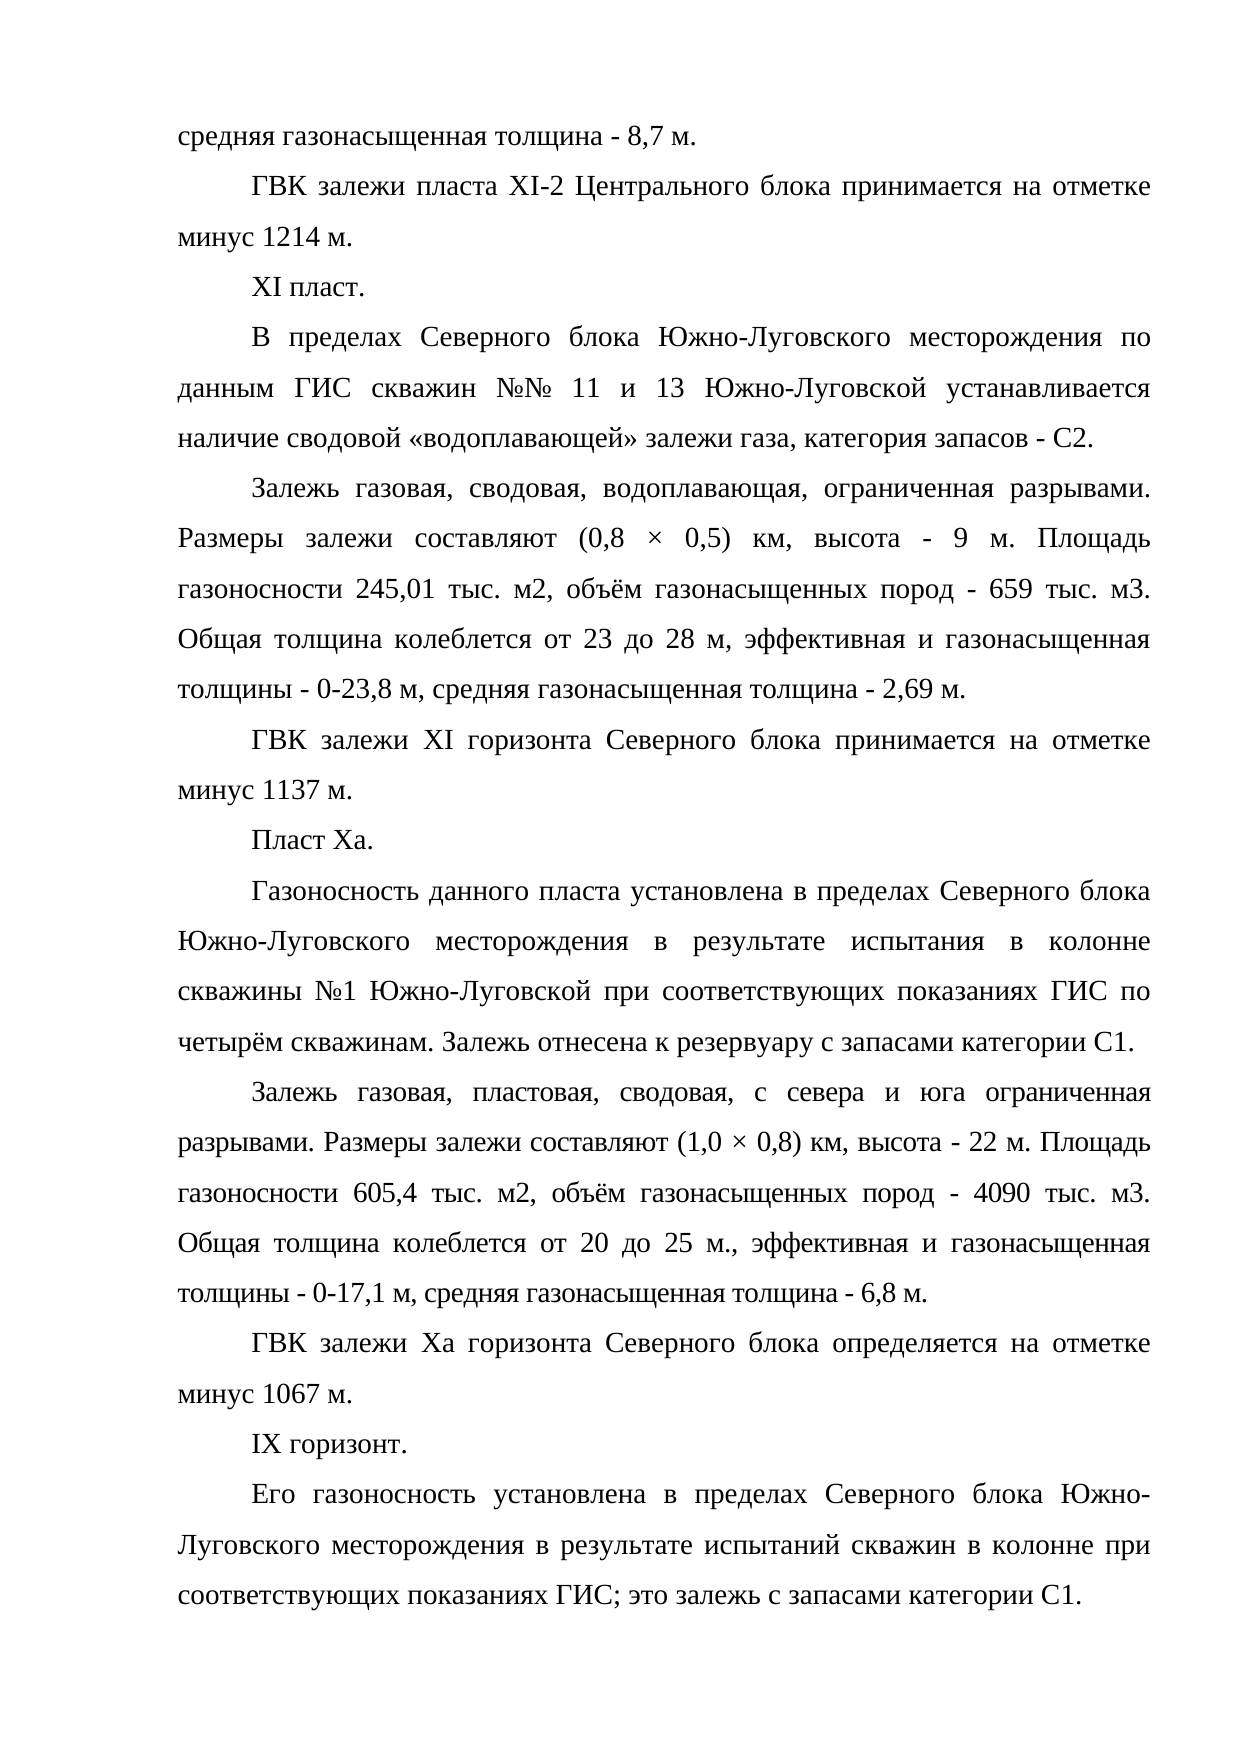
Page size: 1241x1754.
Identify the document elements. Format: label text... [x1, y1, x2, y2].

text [177, 118, 1152, 152]
text Залежь газовая, сводовая, водоплавающая, ограниченная разрывами. Размеры залежи составляют (0,8 × 0,5) км, высота - 9 м. Площадь газоносности 245,01 тыс. м2, объём газонасыщенных пород - 659 тыс. м3. Общая толщина колеблется от 23 до 28 м, эффективная и газонасыщенная толщины - 0-23,8 м, средняя газонасыщенная толщина - 2,69 м. [177, 470, 1152, 705]
text Его газоносность установлена в пределах Северного блока Южно-Луговского месторождения в результате испытаний скважин в колонне при соответствующих показаниях ГИС; это залежь с запасами категории С1. [177, 1477, 1152, 1611]
text IX горизонт. [177, 1426, 1152, 1460]
text Газоносность данного пласта установлена в пределах Северного блока Южно-Луговского месторождения в результате испытания в колонне скважины №1 Южно-Луговской при соответствующих показаниях ГИС по четырём скважинам. Залежь отнесена к резервуару с запасами категории С1. [177, 873, 1152, 1057]
text ГВК залежи Xa горизонта Северного блока определяется на отметке минус 1067 м. [177, 1326, 1152, 1409]
text В пределах Северного блока Южно-Луговского месторождения по данным ГИС скважин №№ 11 и 13 Южно-Луговской устанавливается наличие сводовой «водоплавающей» залежи газа, категория запасов - С2. [177, 319, 1152, 453]
text XI пласт. [177, 269, 1152, 303]
text ГВК залежи пласта ХI-2 Центрального блока принимается на отметке минус 1214 м. [177, 168, 1152, 252]
text ГВК залежи XI горизонта Северного блока принимается на отметке минус 1137 м. [177, 722, 1152, 806]
text Пласт Ха. [177, 822, 1152, 856]
text Залежь газовая, пластовая, сводовая, с севера и юга ограниченная разрывами. Размеры залежи составляют (1,0 × 0,8) км, высота - 22 м. Площадь газоносности 605,4 тыс. м2, объём газонасыщенных пород - 4090 тыс. м3. Общая толщина колеблется от 20 до 25 м., эффективная и газонасыщенная толщины - 0-17,1 м, средняя газонасыщенная толщина - 6,8 м. [177, 1074, 1152, 1309]
